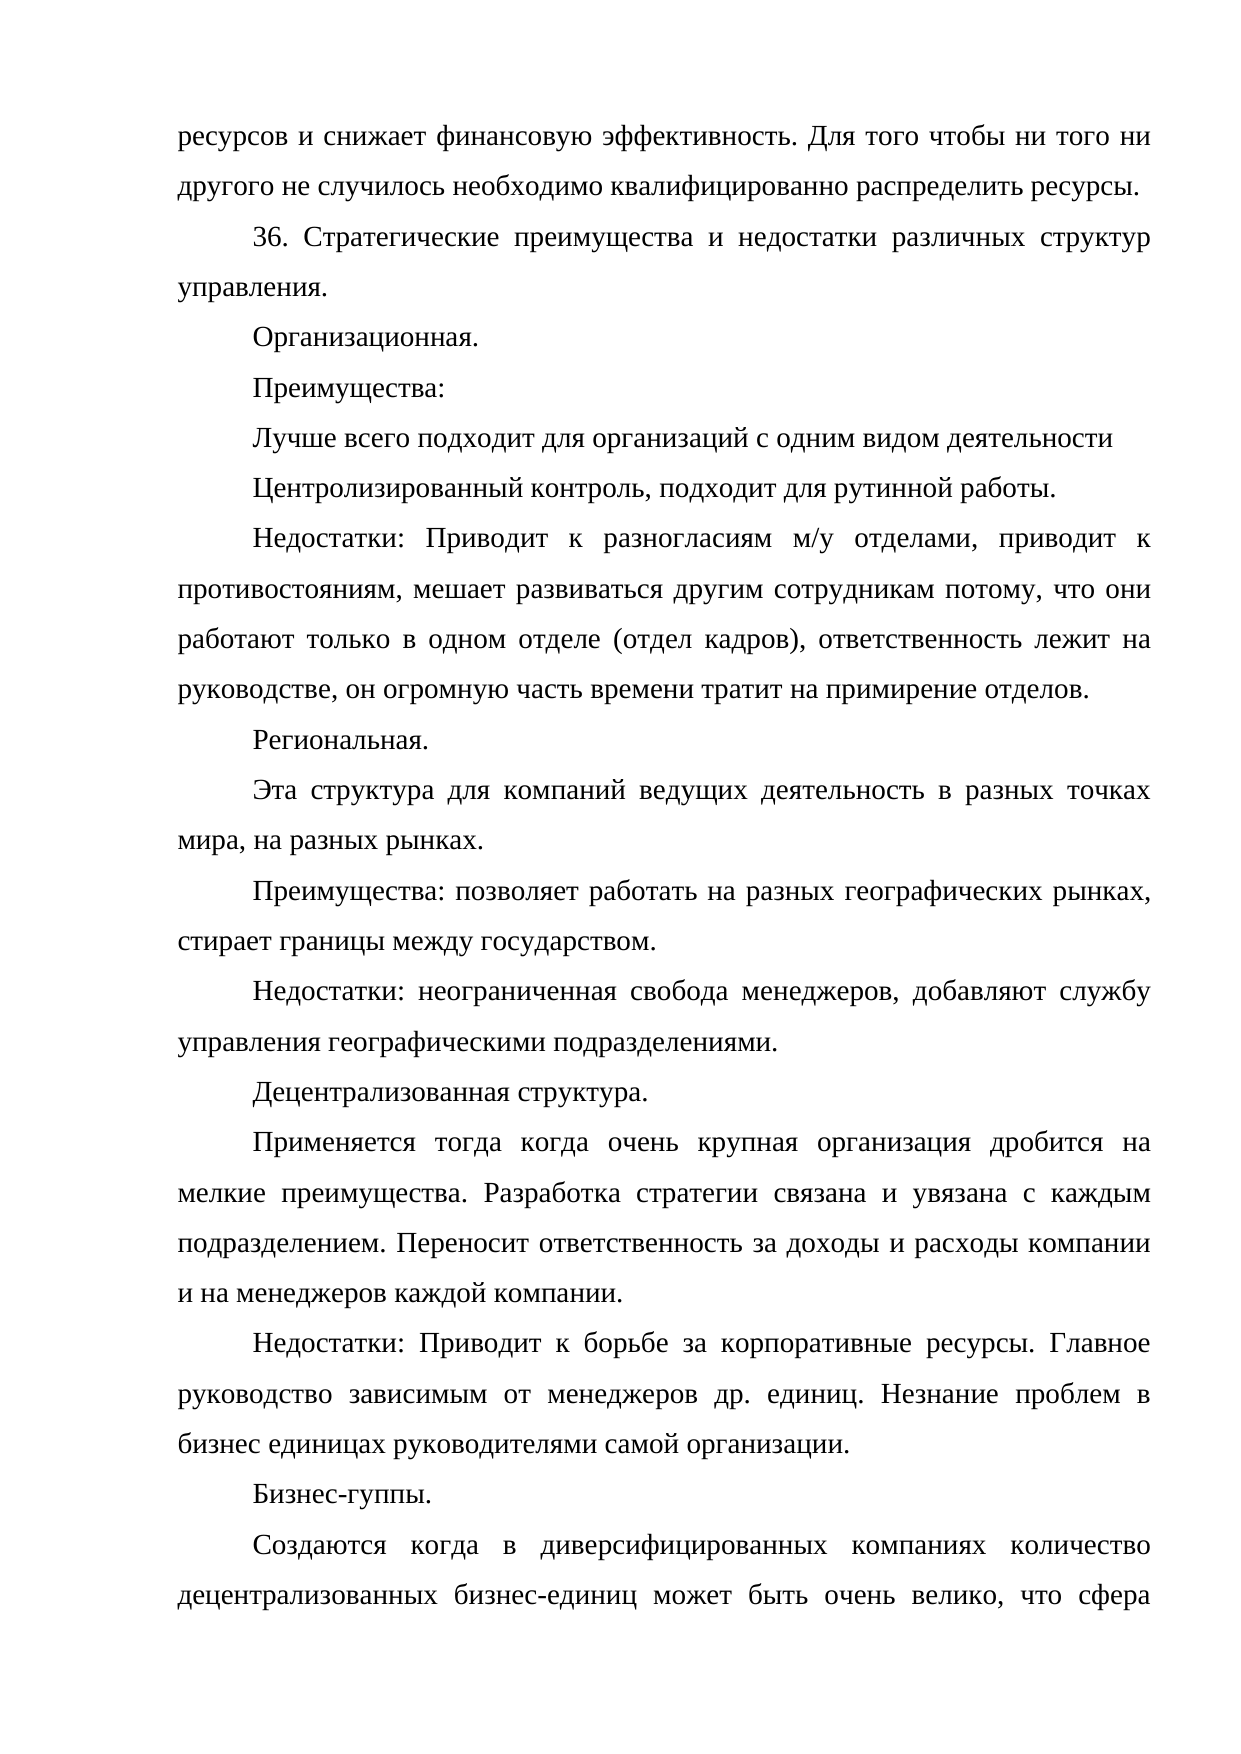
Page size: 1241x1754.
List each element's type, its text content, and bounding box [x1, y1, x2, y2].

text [177, 1527, 1152, 1611]
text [177, 118, 1152, 202]
text Преимущества: [177, 370, 1152, 403]
text Применяется тогда когда очень крупная организация дробится на мелкие преимущества. Разработка стратегии связана и увязана с каждым подразделением. Переносит ответственность за доходы и расходы компании и на менеджеров каждой компании. [177, 1124, 1152, 1309]
text Недостатки: неограниченная свобода менеджеров, добавляют службу управления географическими подразделениями. [177, 973, 1152, 1057]
text Центролизированный контроль, подходит для рутинной работы. [177, 470, 1152, 504]
text Организационная. [177, 319, 1152, 353]
text Бизнес-гуппы. [177, 1477, 1152, 1510]
text Недостатки: Приводит к разногласиям м/у отделами, приводит к противостояниям, мешает развиваться другим сотрудникам потому, что они работают только в одном отделе (отдел кадров), ответственность лежит на руководстве, он огромную часть времени тратит на примирение отделов. [177, 521, 1152, 705]
text Региональная. [177, 722, 1152, 755]
text Лучше всего подходит для организаций с одним видом деятельности [177, 420, 1152, 453]
text 36. Стратегические преимущества и недостатки различных структур управления. [177, 219, 1152, 303]
text Эта структура для компаний ведущих деятельность в разных точках мира, на разных рынках. [177, 772, 1152, 856]
text Децентрализованная структура. [177, 1074, 1152, 1108]
text Недостатки: Приводит к борьбе за корпоративные ресурсы. Главное руководство зависимым от менеджеров др. единиц. Незнание проблем в бизнес единицах руководителями самой организации. [177, 1326, 1152, 1460]
text Преимущества: позволяет работать на разных географических рынках, стирает границы между государством. [177, 873, 1152, 957]
